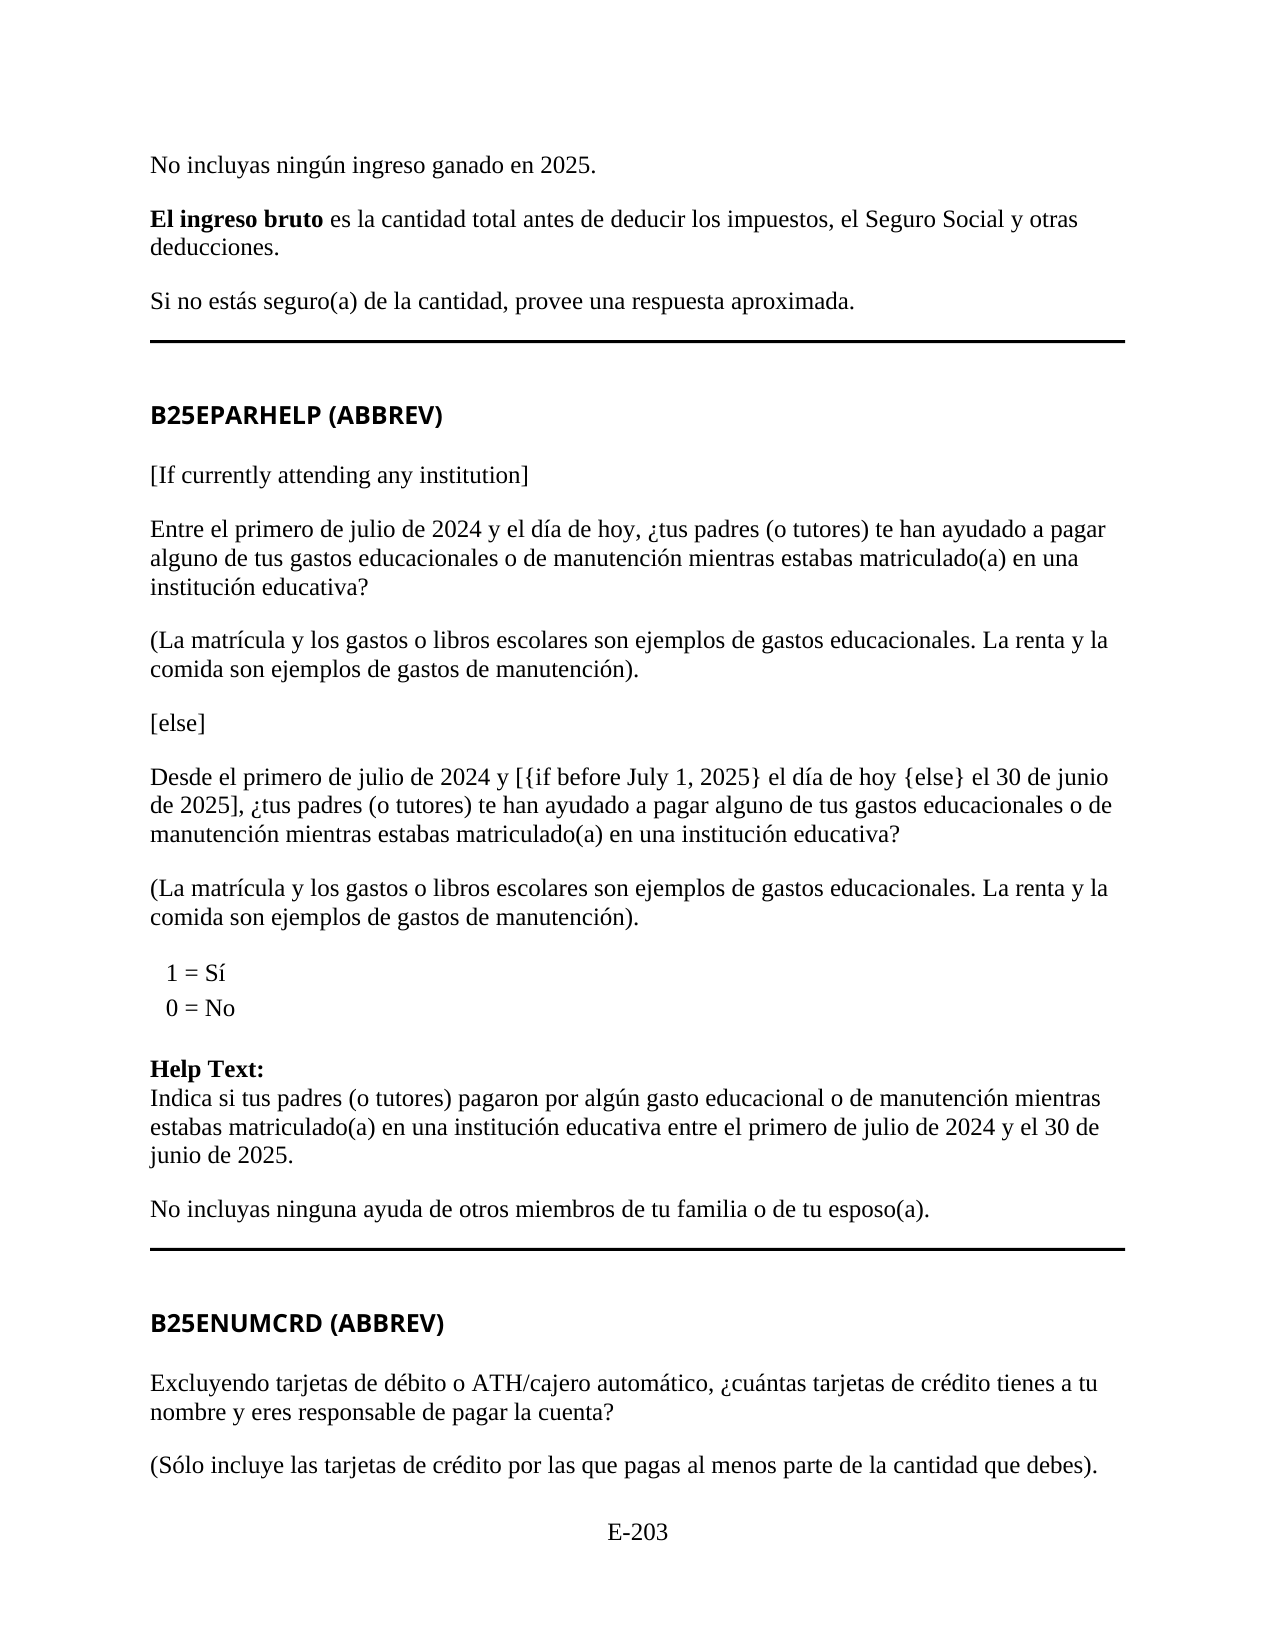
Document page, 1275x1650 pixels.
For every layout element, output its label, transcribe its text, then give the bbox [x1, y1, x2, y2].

text B25EPARHELP (ABBREV) [If currently attending any institution] [150, 369, 1125, 489]
text (La matrícula y los gastos o libros escolares son ejemplos de gastos educacionales. La renta y la comida son ejemplos de gastos de manutención). [150, 625, 1125, 683]
text Help Text: Indica si tus padres (o tutores) pagaron por algún gasto educacional o de manutención mientras estabas matriculado(a) en una institución educativa entre el primero de julio de 2024 y el 30 de junio de 2025. [150, 1025, 1125, 1169]
text No incluyas ningún ingreso ganado en 2025. [150, 150, 1125, 179]
text B25ENUMCRD (ABBREV) Excluyendo tarjetas de débito o ATH/cajero automático, ¿cuántas tarjetas de crédito tienes a tu nombre y eres responsable de pagar la cuenta? [150, 1277, 1125, 1426]
text (La matrícula y los gastos o libros escolares son ejemplos de gastos educacionales. La renta y la comida son ejemplos de gastos de manutención). [150, 873, 1125, 930]
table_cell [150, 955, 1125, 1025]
text No incluyas ninguna ayuda de otros miembros de tu familia o de tu esposo(a). [150, 1194, 1125, 1223]
text Si no estás seguro(a) de la cantidad, provee una respuesta aproximada. [150, 286, 1125, 315]
text [else] [150, 708, 1125, 737]
text El ingreso bruto es la cantidad total antes de deducir los impuestos, el Seguro Social y otras deducciones. [150, 204, 1125, 261]
text Entre el primero de julio de 2024 y el día de hoy, ¿tus padres (o tutores) te han ayudado a pagar alguno de tus gastos educacionales o de manutención mientras estabas matriculado(a) en una institución educativa? [150, 514, 1125, 600]
text Desde el primero de julio de 2024 y [{if before July 1, 2025} el día de hoy {else} el 30 de junio de 2025], ¿tus padres (o tutores) te han ayudado a pagar alguno de tus gastos educacionales o de manutención mientras estabas matriculado(a) en una institución educativa? [150, 762, 1125, 848]
text (Sólo incluye las tarjetas de crédito por las que pagas al menos parte de la cantidad que debes). [150, 1451, 1125, 1479]
